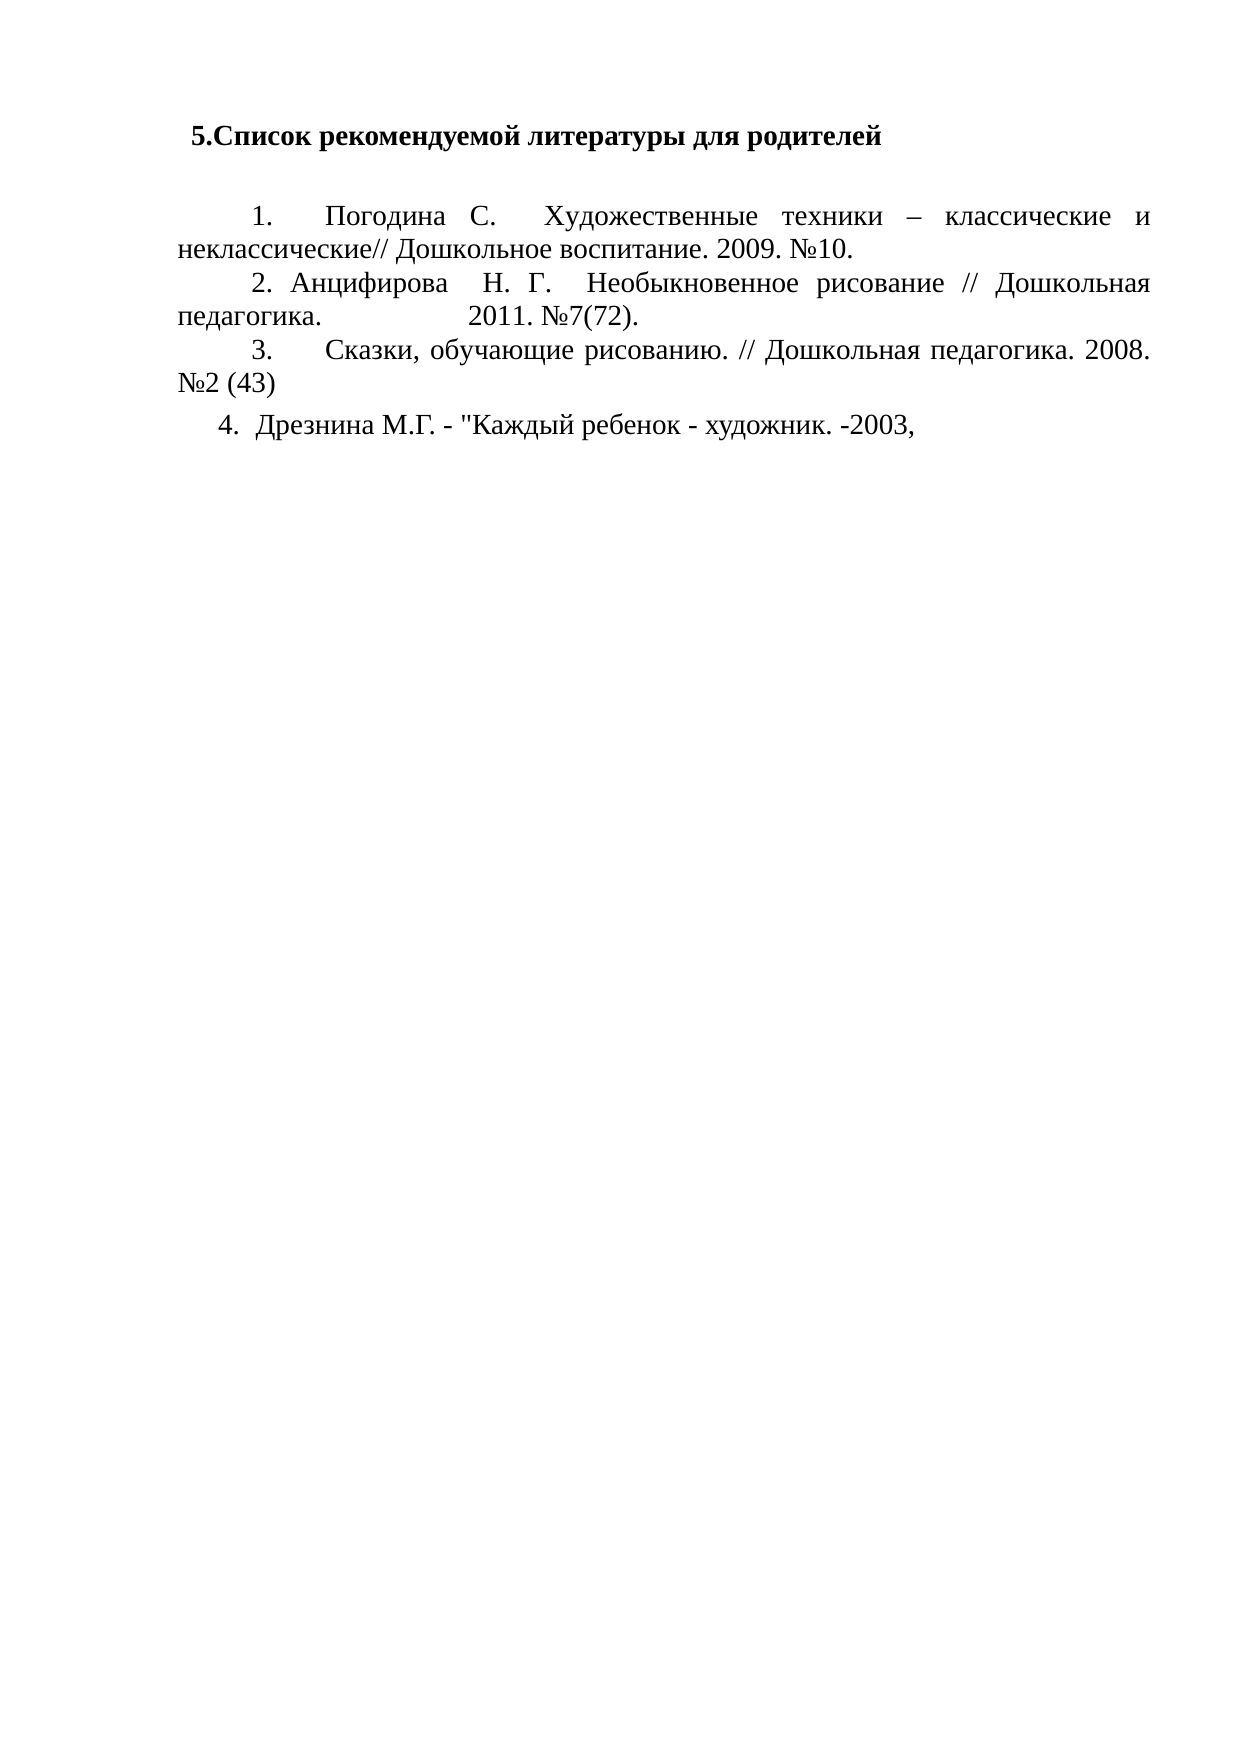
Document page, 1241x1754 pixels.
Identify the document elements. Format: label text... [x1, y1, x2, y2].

list Погодина С. Художественные техники – классические и неклассические// Дошкольное воспитание. 2009. №10. [177, 198, 1152, 265]
text 2. Анцифирова Н. Г. Необыкновенное рисование // Дошкольная педагогика. 2011. №7(72). [177, 265, 1152, 332]
table_header [177, 399, 1240, 456]
list Сказки, обучающие рисованию. // Дошкольная педагогика. 2008. №2 (43) [177, 332, 1152, 399]
text 5.Список рекомендуемой литературы для родителей [191, 118, 1152, 152]
